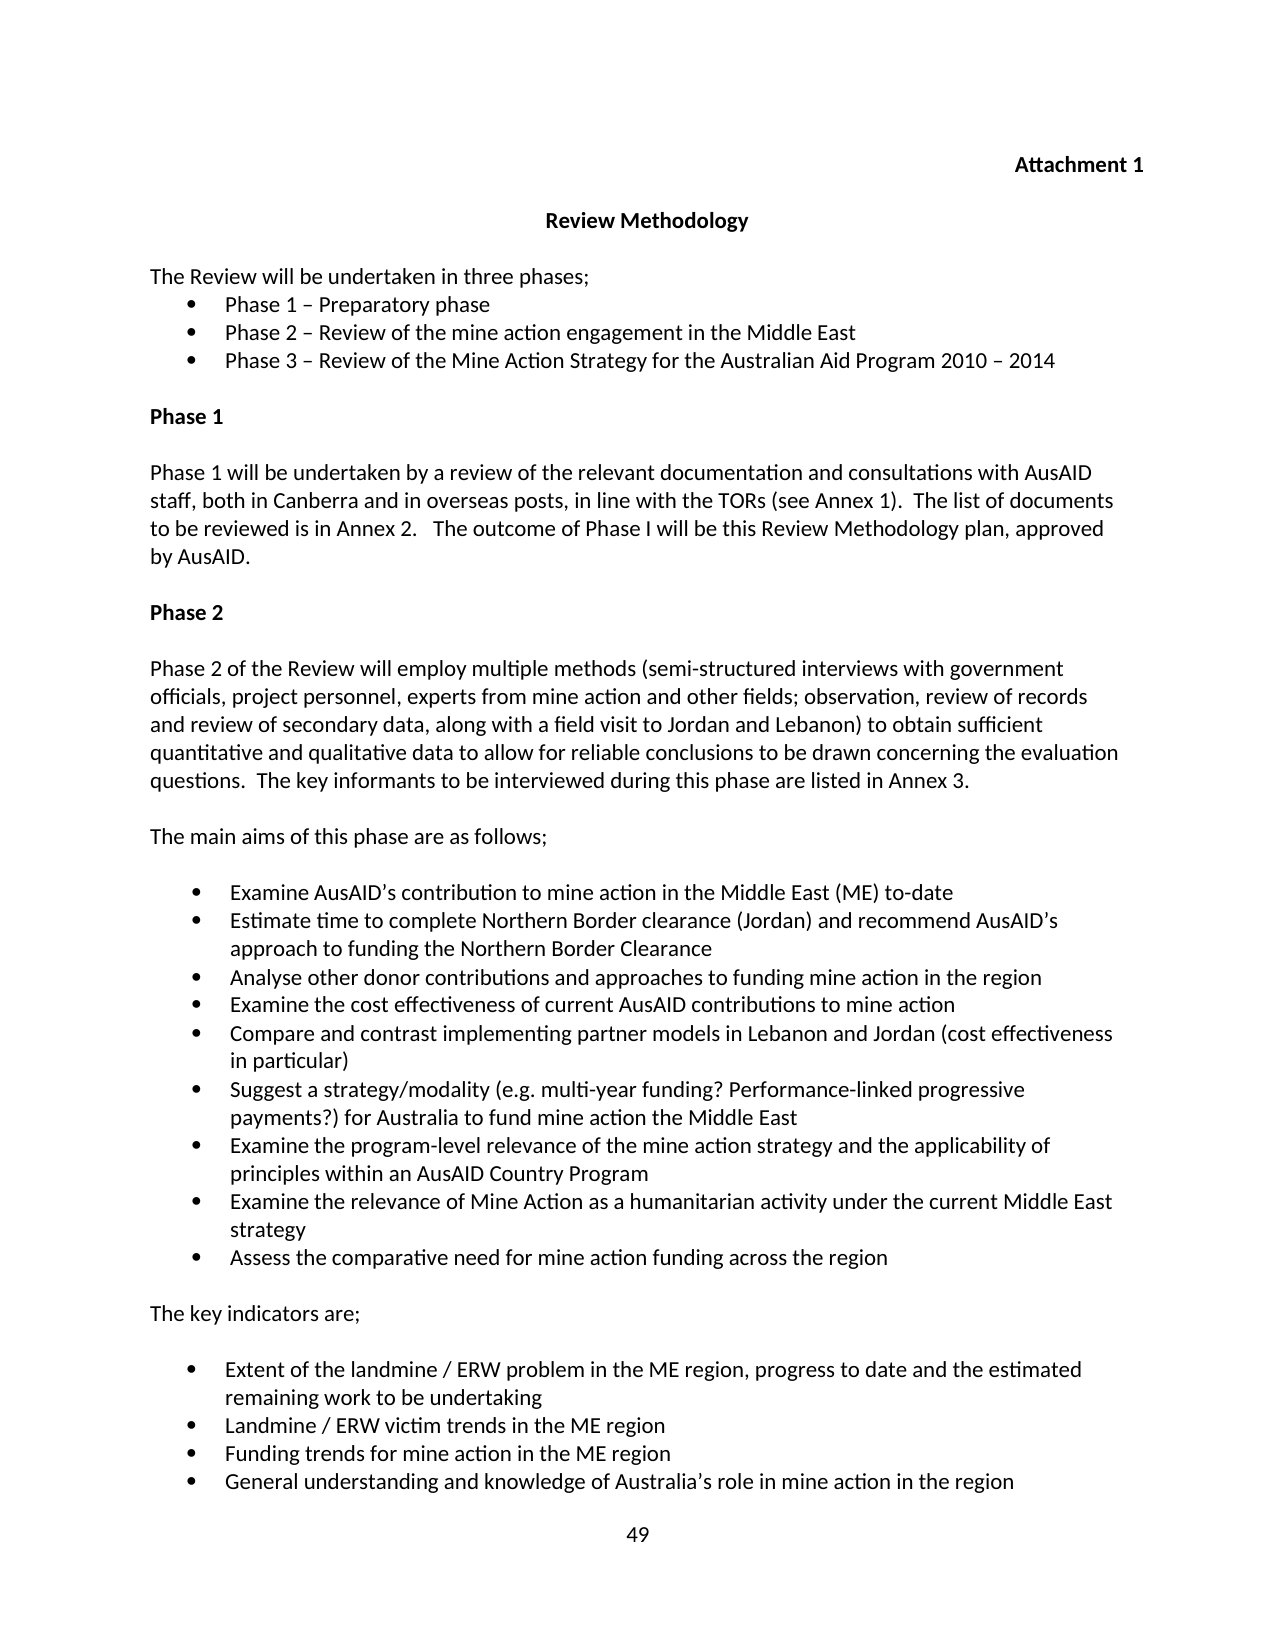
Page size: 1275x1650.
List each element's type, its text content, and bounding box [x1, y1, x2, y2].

list Phase 2 – Review of the mine action engagement in the Middle East [187, 318, 1125, 346]
text Phase 1 will be undertaken by a review of the relevant documentation and consultations with AusAID staff, both in Canberra and in overseas posts, in line with the TORs (see Annex 1). The list of documents to be reviewed is in Annex 2. The outcome of Phase I will be this Review Methodology plan, approved by AusAID. [150, 458, 1125, 570]
text Phase 2 of the Review will employ multiple methods (semi-structured interviews with government officials, project personnel, experts from mine action and other fields; observation, review of records and review of secondary data, along with a field visit to Jordan and Lebanon) to obtain sufficient quantitative and qualitative data to allow for reliable conclusions to be drawn concerning the evaluation questions. The key informants to be interviewed during this phase are listed in Annex 3. [150, 654, 1125, 794]
text The main aims of this phase are as follows; [150, 822, 1125, 851]
list Landmine / ERW victim trends in the ME region [187, 1411, 1125, 1439]
list Compare and contrast implementing partner models in Lebanon and Jordan (cost effectiveness in particular) [192, 1019, 1125, 1075]
list Suggest a strategy/modality (e.g. multi-year funding? Performance-linked progressive payments?) for Australia to fund mine action the Middle East [192, 1075, 1125, 1131]
list Examine the relevance of Mine Action as a humanitarian activity under the current Middle East strategy [192, 1187, 1125, 1243]
list Analyse other donor contributions and approaches to funding mine action in the region [192, 963, 1125, 991]
list Phase 1 – Preparatory phase [187, 290, 1125, 318]
list Assess the comparative need for mine action funding across the region [192, 1243, 1125, 1271]
list Examine the program-level relevance of the mine action strategy and the applicability of principles within an AusAID Country Program [192, 1131, 1125, 1187]
text The key indicators are; [150, 1299, 1125, 1327]
list General understanding and knowledge of Australia’s role in mine action in the region [187, 1467, 1125, 1495]
list Examine AusAID’s contribution to mine action in the Middle East (ME) to-date [192, 878, 1125, 907]
text Phase 1 [150, 402, 1144, 430]
list Extent of the landmine / ERW problem in the ME region, progress to date and the estimated remaining work to be undertaking [187, 1355, 1125, 1411]
list Examine the cost effectiveness of current AusAID contributions to mine action [192, 991, 1125, 1019]
text Phase 2 [150, 598, 1144, 626]
list Funding trends for mine action in the ME region [187, 1439, 1125, 1467]
text Review Methodology [150, 206, 1144, 234]
list Phase 3 – Review of the Mine Action Strategy for the Australian Aid Program 2010 – 2014 [187, 346, 1125, 374]
text The Review will be undertaken in three phases; [150, 262, 1125, 290]
list Estimate time to complete Northern Border clearance (Jordan) and recommend AusAID’s approach to funding the Northern Border Clearance [192, 907, 1125, 963]
text Attachment 1 [150, 150, 1144, 178]
